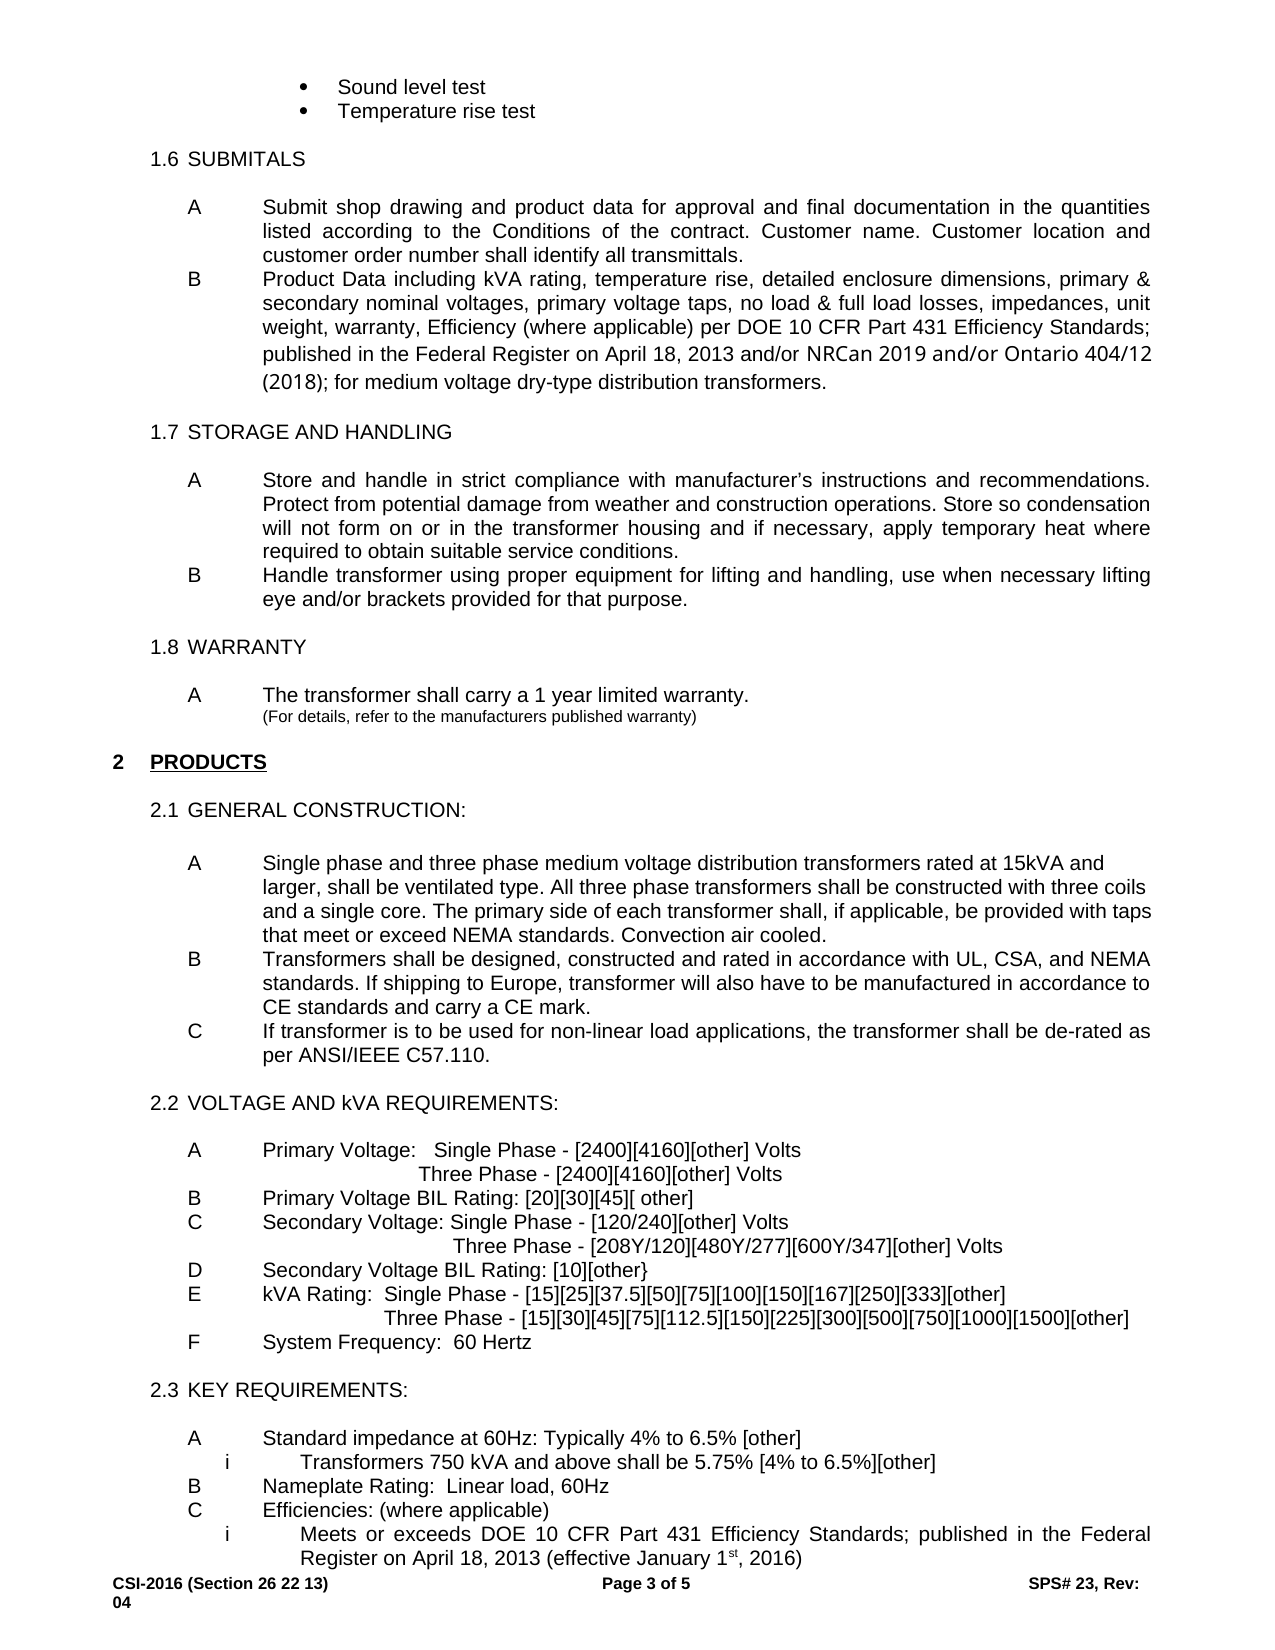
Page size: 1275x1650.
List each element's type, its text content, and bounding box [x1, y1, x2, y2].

list Primary Voltage BIL Rating: [20][30][45][ other] [187, 1186, 1152, 1210]
list Meets or exceeds DOE 10 CFR Part 431 Efficiency Standards; published in the Federal Register on April 18, 2013 (effective January 1st, 2016) [225, 1522, 1152, 1569]
list STORAGE AND HANDLING [150, 419, 1152, 443]
list Primary Voltage: Single Phase - [2400][4160][other] Volts [187, 1138, 1152, 1162]
list Standard impedance at 60Hz: Typically 4% to 6.5% [other] [187, 1426, 1152, 1450]
list Temperature rise test [300, 99, 1152, 123]
list kVA Rating: Single Phase - [15][25][37.5][50][75][100][150][167][250][333][other] [187, 1282, 1152, 1306]
list SUBMITALS [150, 147, 1152, 171]
list Secondary Voltage BIL Rating: [10][other} [187, 1258, 1152, 1282]
list Submit shop drawing and product data for approval and final documentation in the quantities listed according to the Conditions of the contract. Customer name. Customer location and customer order number shall identify all transmittals. [187, 195, 1152, 267]
list If transformer is to be used for non-linear load applications, the transformer shall be de-rated as per ANSI/IEEE C57.110. [187, 1018, 1152, 1066]
list Key Requirements: [150, 1378, 1152, 1402]
list Product Data including kVA rating, temperature rise, detailed enclosure dimensions, primary & secondary nominal voltages, primary voltage taps, no load & full load losses, impedances, unit weight, warranty, Efficiency (where applicable) per DOE 10 CFR Part 431 Efficiency Standards; published in the Federal Register on April 18, 2013 and/or NRCan 2019 and/or Ontario 404/12 (2018); for medium voltage dry-type distribution transformers. [187, 267, 1152, 396]
list The transformer shall carry a 1 year limited warranty. [187, 683, 1152, 707]
text Three Phase - [2400][4160][other] Volts [187, 1162, 1152, 1186]
list System Frequency: 60 Hertz [187, 1330, 1152, 1354]
list Sound level test [300, 75, 1152, 99]
list Efficiencies: (where applicable) [187, 1498, 1152, 1522]
text Three Phase - [15][30][45][75][112.5][150][225][300][500][750][1000][1500][other] [337, 1306, 1152, 1330]
text Three Phase - [208Y/120][480Y/277][600Y/347][other] Volts [187, 1234, 1152, 1258]
list Transformers shall be designed, constructed and rated in accordance with UL, CSA, and NEMA standards. If shipping to , transformer will also have to be manufactured in accordance to CE standards and carry a CE mark. [187, 947, 1152, 1018]
list Single phase and three phase medium voltage distribution transformers rated at 15kVA and larger, shall be ventilated type. All three phase transformers shall be constructed with three coils and a single core. The primary side of each transformer shall, if applicable, be provided with taps that meet or exceed NEMA standards. Convection air cooled. [187, 851, 1162, 947]
list Secondary Voltage: Single Phase - [120/240][other] Volts [187, 1210, 1152, 1234]
list PRODUCTS [112, 750, 1152, 774]
list General construction: [150, 798, 1162, 822]
list Nameplate Rating: Linear load, 60Hz [187, 1474, 1152, 1498]
text (For details, refer to the manufacturers published warranty) [262, 707, 1152, 726]
list Transformers 750 kVA and above shall be 5.75% [4% to 6.5%][other] [225, 1450, 1152, 1474]
list WARRANTY [150, 635, 1152, 659]
list Handle transformer using proper equipment for lifting and handling, use when necessary lifting eye and/or brackets provided for that purpose. [187, 563, 1152, 611]
list Store and handle in strict compliance with manufacturer’s instructions and recommendations. Protect from potential damage from weather and construction operations. Store so condensation will not form on or in the transformer housing and if necessary, apply temporary heat where required to obtain suitable service conditions. [187, 467, 1152, 563]
list Voltage and kVA Requirements: [150, 1090, 1152, 1114]
